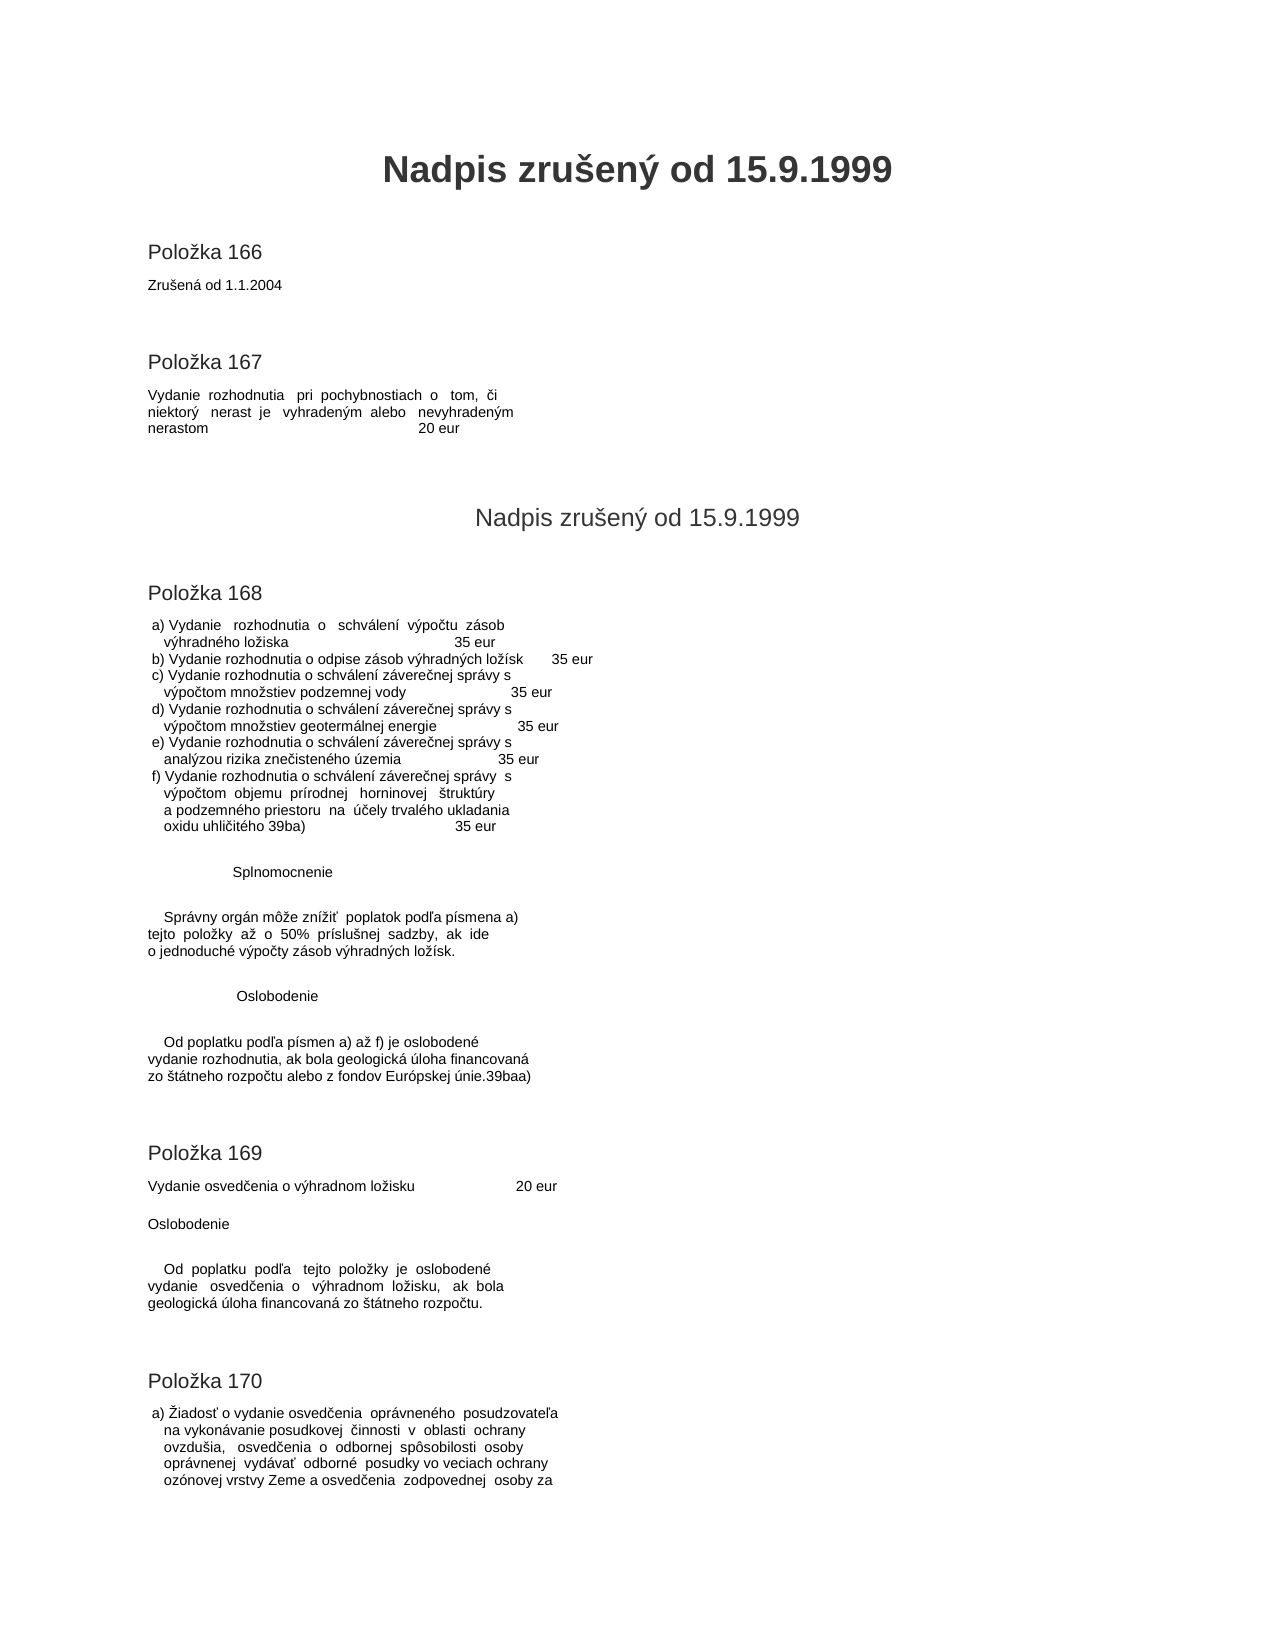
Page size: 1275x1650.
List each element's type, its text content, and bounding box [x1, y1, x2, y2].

text Položka 168 [148, 580, 1127, 604]
text Oslobodenie Od poplatku podľa tejto položky je oslobodené vydanie osvedčenia o výhradnom ložisku, ak bola geologická úloha financovaná zo štátneho rozpočtu. [148, 1215, 1127, 1311]
text Položka 170 [148, 1368, 1127, 1392]
subtitle Nadpis zrušený od 15.9.1999 [148, 503, 1127, 531]
text Zrušená od 1.1.2004 [148, 276, 1127, 293]
text Vydanie rozhodnutia pri pochybnostiach o tom, či niektorý nerast je vyhradeným alebo nevyhradeným nerastom 20 eur [148, 387, 1127, 437]
text Položka 167 [148, 350, 1127, 374]
text Položka 169 [148, 1141, 1127, 1165]
text a) Vydanie rozhodnutia o schválení výpočtu zásob výhradného ložiska 35 eur b) Vydanie rozhodnutia o odpise zásob výhradných ložísk 35 eur c) Vydanie rozhodnutia o schválení záverečnej správy s výpočtom množstiev podzemnej vody 35 eur d) Vydanie rozhodnutia o schválení záverečnej správy s výpočtom množstiev geotermálnej energie 35 eur e) Vydanie rozhodnutia o schválení záverečnej správy s analýzou rizika znečisteného územia 35 eur f) Vydanie rozhodnutia o schválení záverečnej správy s výpočtom objemu prírodnej horninovej štruktúry a podzemného priestoru na účely trvalého ukladania oxidu uhličitého 39ba) 35 eur Splnomocnenie Správny orgán môže znížiť poplatok podľa písmena a) tejto položky až o 50% príslušnej sadzby, ak ide o jednoduché výpočty zásob výhradných ložísk. Oslobodenie Od poplatku podľa písmen a) až f) je oslobodené vydanie rozhodnutia, ak bola geologická úloha financovaná zo štátneho rozpočtu alebo z fondov Európskej únie.39baa) [148, 617, 1127, 1084]
text Vydanie osvedčenia o výhradnom ložisku 20 eur [148, 1178, 1127, 1194]
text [148, 1405, 1127, 1489]
text Položka 166 [148, 240, 1127, 264]
subtitle Nadpis zrušený od 15.9.1999 [148, 148, 1127, 191]
